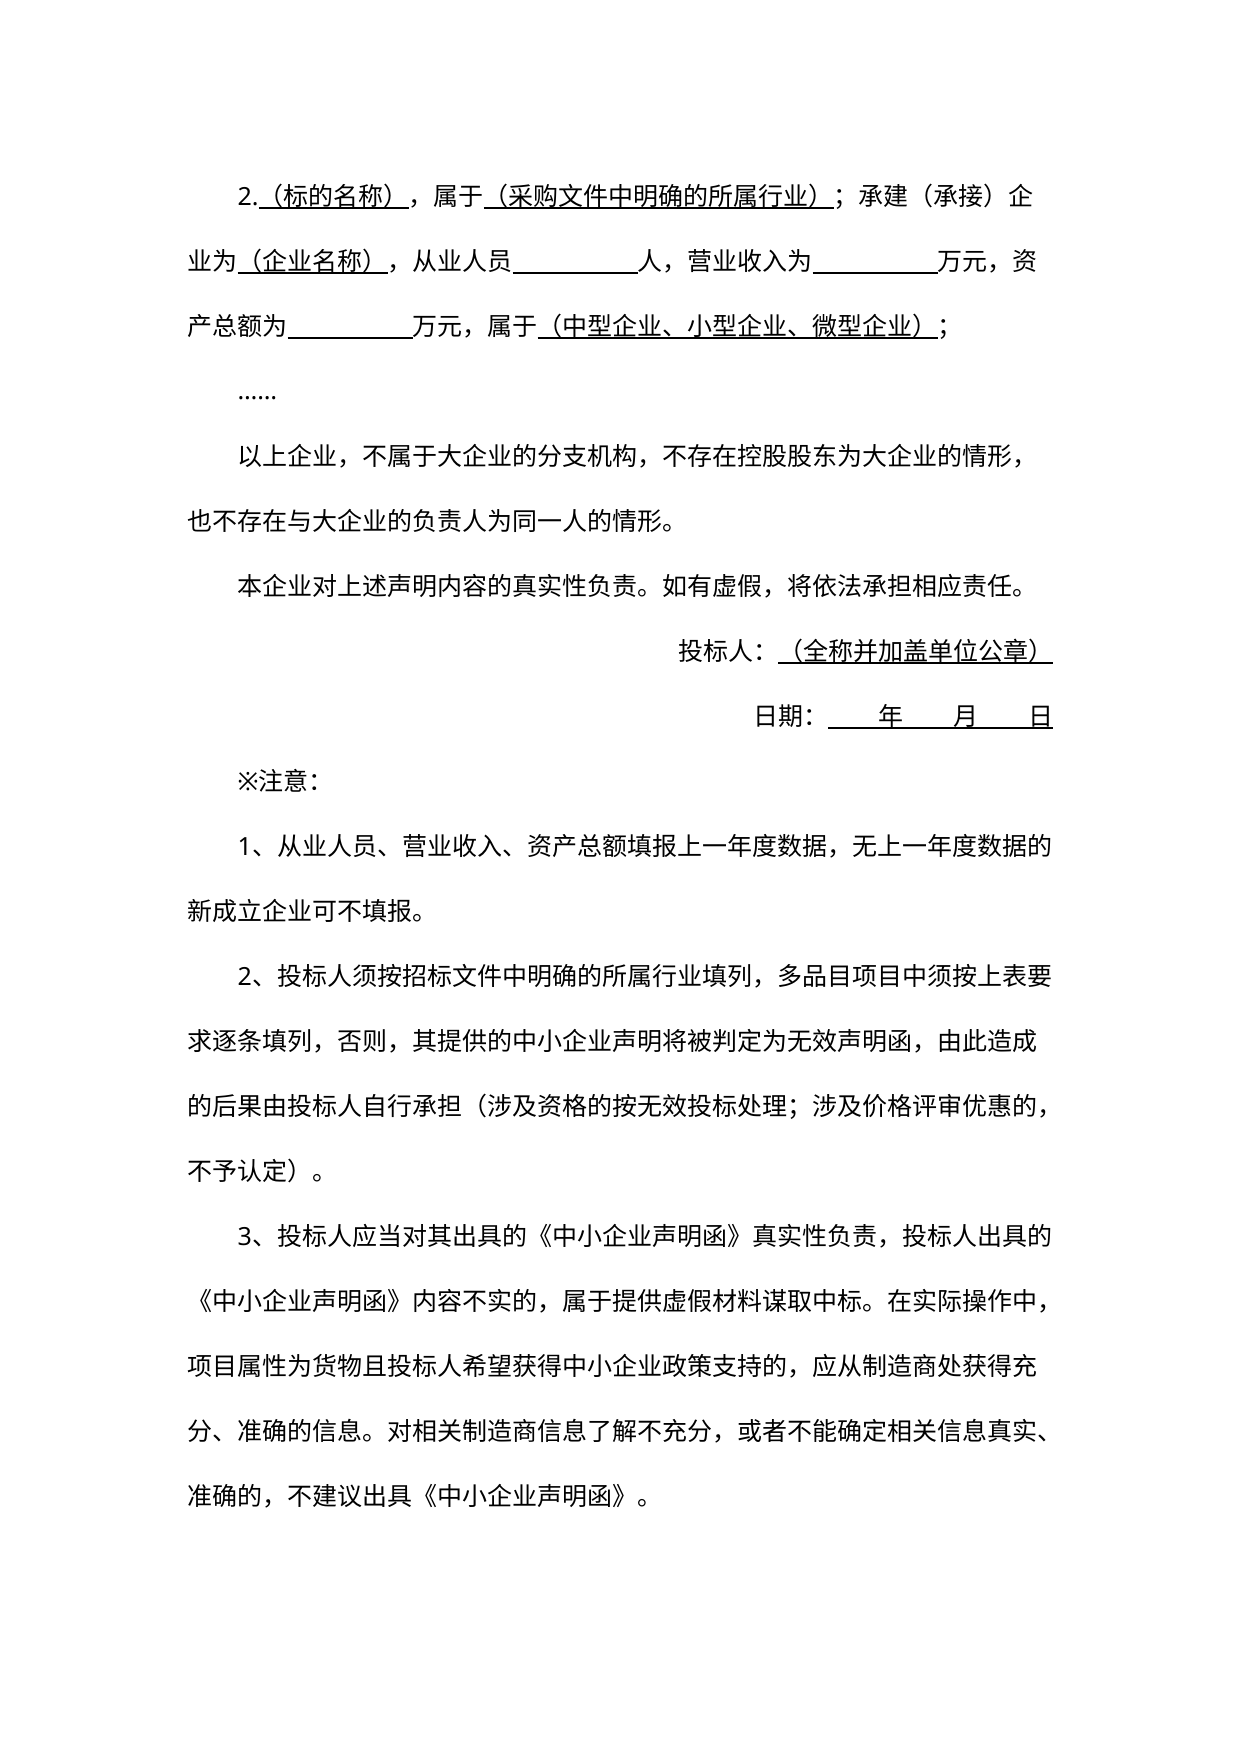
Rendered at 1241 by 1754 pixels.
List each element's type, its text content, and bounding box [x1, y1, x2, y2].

text …… [187, 357, 1053, 422]
text 日期： 年 月 日 [187, 682, 1053, 747]
text 2、投标人须按招标文件中明确的所属行业填列，多品目项目中须按上表要求逐条填列，否则，其提供的中小企业声明将被判定为无效声明函，由此造成的后果由投标人自行承担（涉及资格的按无效投标处理；涉及价格评审优惠的，不予认定）。 [187, 942, 1053, 1202]
text 以上企业，不属于大企业的分支机构，不存在控股股东为大企业的情形，也不存在与大企业的负责人为同一人的情形。 [187, 422, 1053, 552]
text 本企业对上述声明内容的真实性负责。如有虚假，将依法承担相应责任。 [187, 552, 1053, 617]
text 投标人：（全称并加盖单位公章） [187, 617, 1053, 682]
text 3、投标人应当对其出具的《中小企业声明函》真实性负责，投标人出具的《中小企业声明函》内容不实的，属于提供虚假材料谋取中标。在实际操作中，项目属性为货物且投标人希望获得中小企业政策支持的，应从制造商处获得充分、准确的信息。对相关制造商信息了解不充分，或者不能确定相关信息真实、准确的，不建议出具《中小企业声明函》。 [187, 1202, 1053, 1527]
text 2.（标的名称），属于（采购文件中明确的所属行业）；承建（承接）企业为（企业名称），从业人员 人，营业收入为 万元，资产总额为 万元，属于（中型企业、小型企业、微型企业）； [187, 162, 1053, 357]
text ※注意： [187, 747, 1053, 812]
text 1、从业人员、营业收入、资产总额填报上一年度数据，无上一年度数据的新成立企业可不填报。 [187, 812, 1053, 942]
